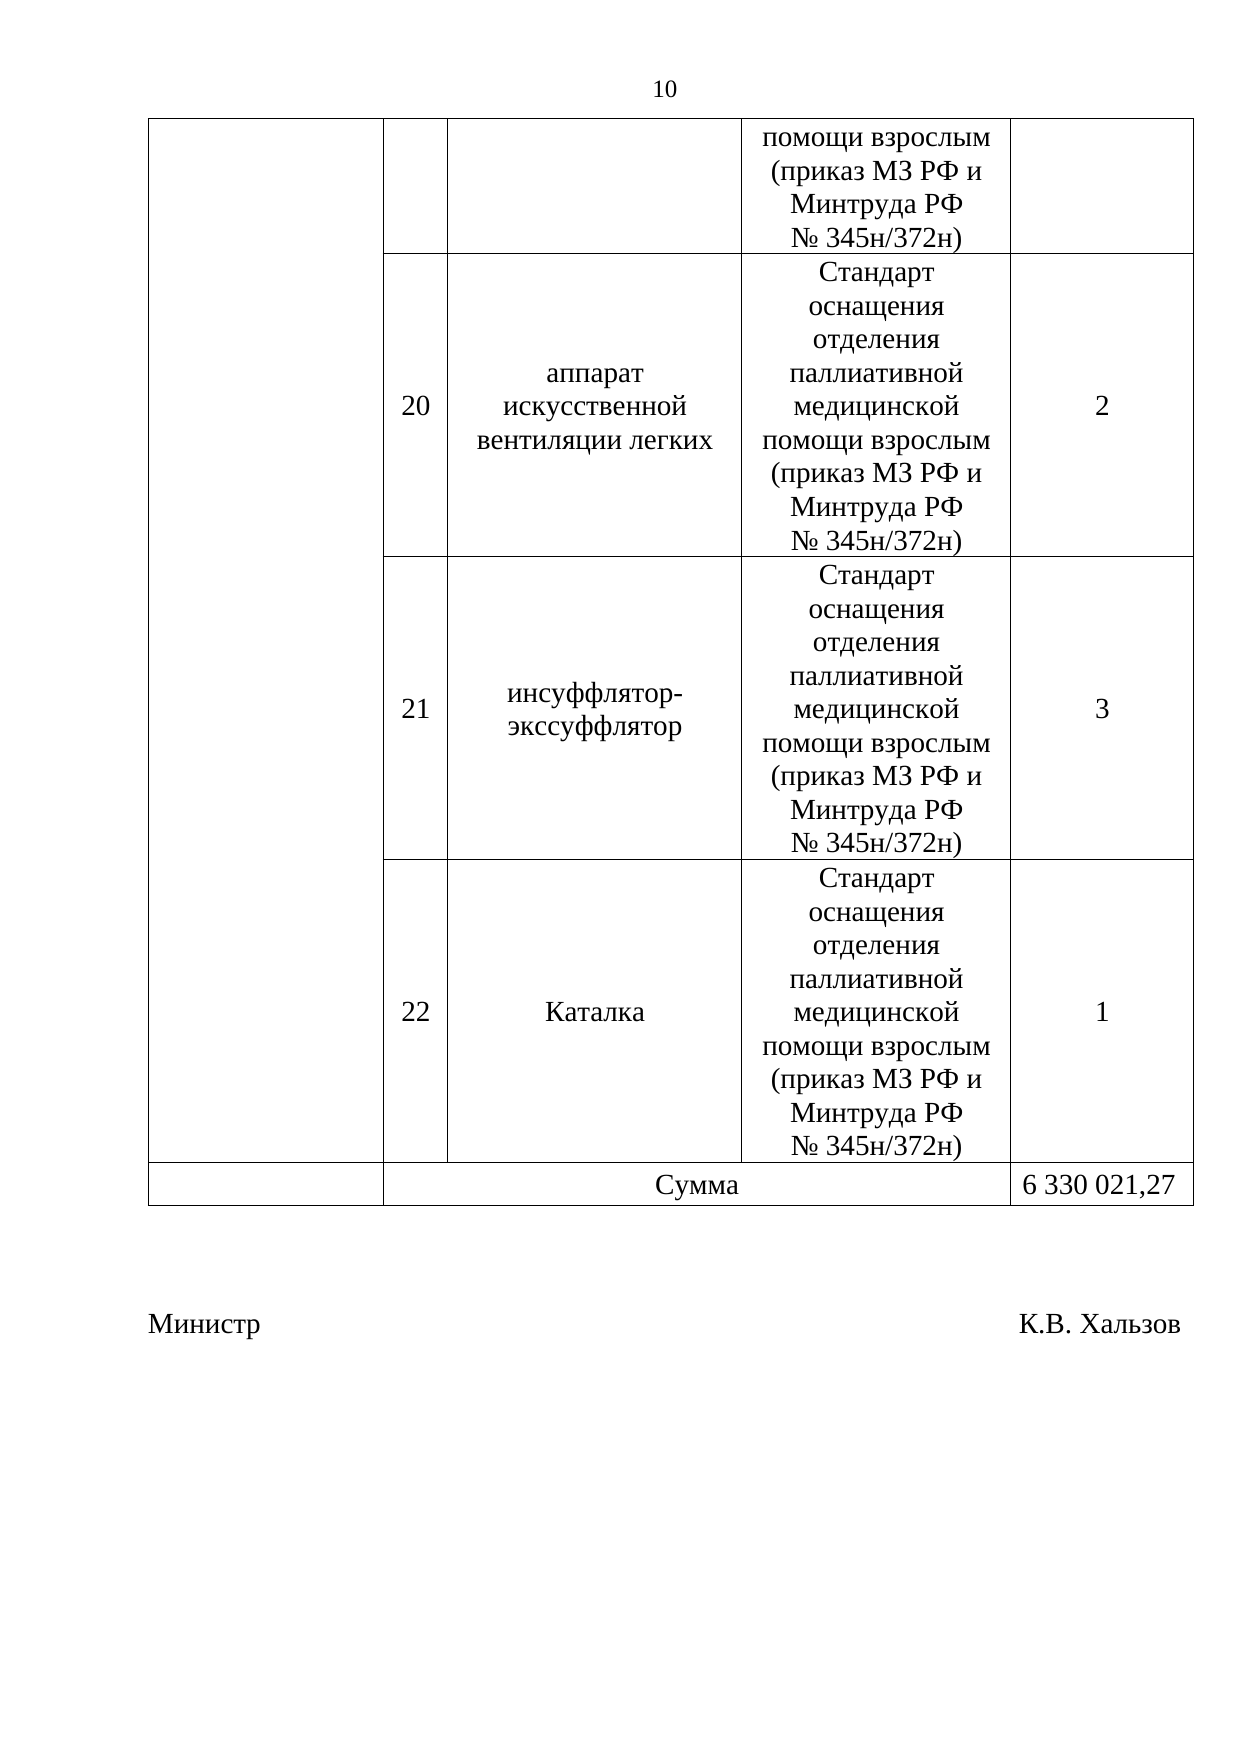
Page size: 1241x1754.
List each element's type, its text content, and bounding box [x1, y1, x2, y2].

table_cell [742, 254, 1010, 556]
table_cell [742, 119, 1010, 253]
table_cell 19 [384, 119, 447, 253]
table_cell 3 [1011, 557, 1193, 859]
table_cell Стандарт оснащения отделения паллиативной медицинской помощи взрослым (приказ МЗ РФ и Минтруда РФ № 345н/372н) [742, 557, 1010, 859]
table_cell 2 [1011, 119, 1193, 253]
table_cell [448, 119, 741, 253]
table_cell 6 330 021,27 [1011, 1163, 1193, 1205]
table_cell 22 [384, 860, 447, 1162]
table_cell Каталка [448, 860, 741, 1162]
table_cell 20 [384, 254, 447, 556]
table_cell аппарат искусственной вентиляции легких [448, 254, 741, 556]
text Министр К.В. Хальзов [148, 1306, 1181, 1339]
table_cell Стандарт оснащения отделения паллиативной медицинской помощи взрослым (приказ МЗ РФ и Минтруда РФ № 345н/372н) [742, 860, 1010, 1162]
table_cell 1 [1011, 860, 1193, 1162]
table_cell [149, 1163, 383, 1205]
table_cell 2 [1011, 254, 1193, 556]
table_cell Сумма [384, 1163, 1010, 1205]
table_cell инсуффлятор-экссуффлятор [448, 557, 741, 859]
table_cell 21 [384, 557, 447, 859]
